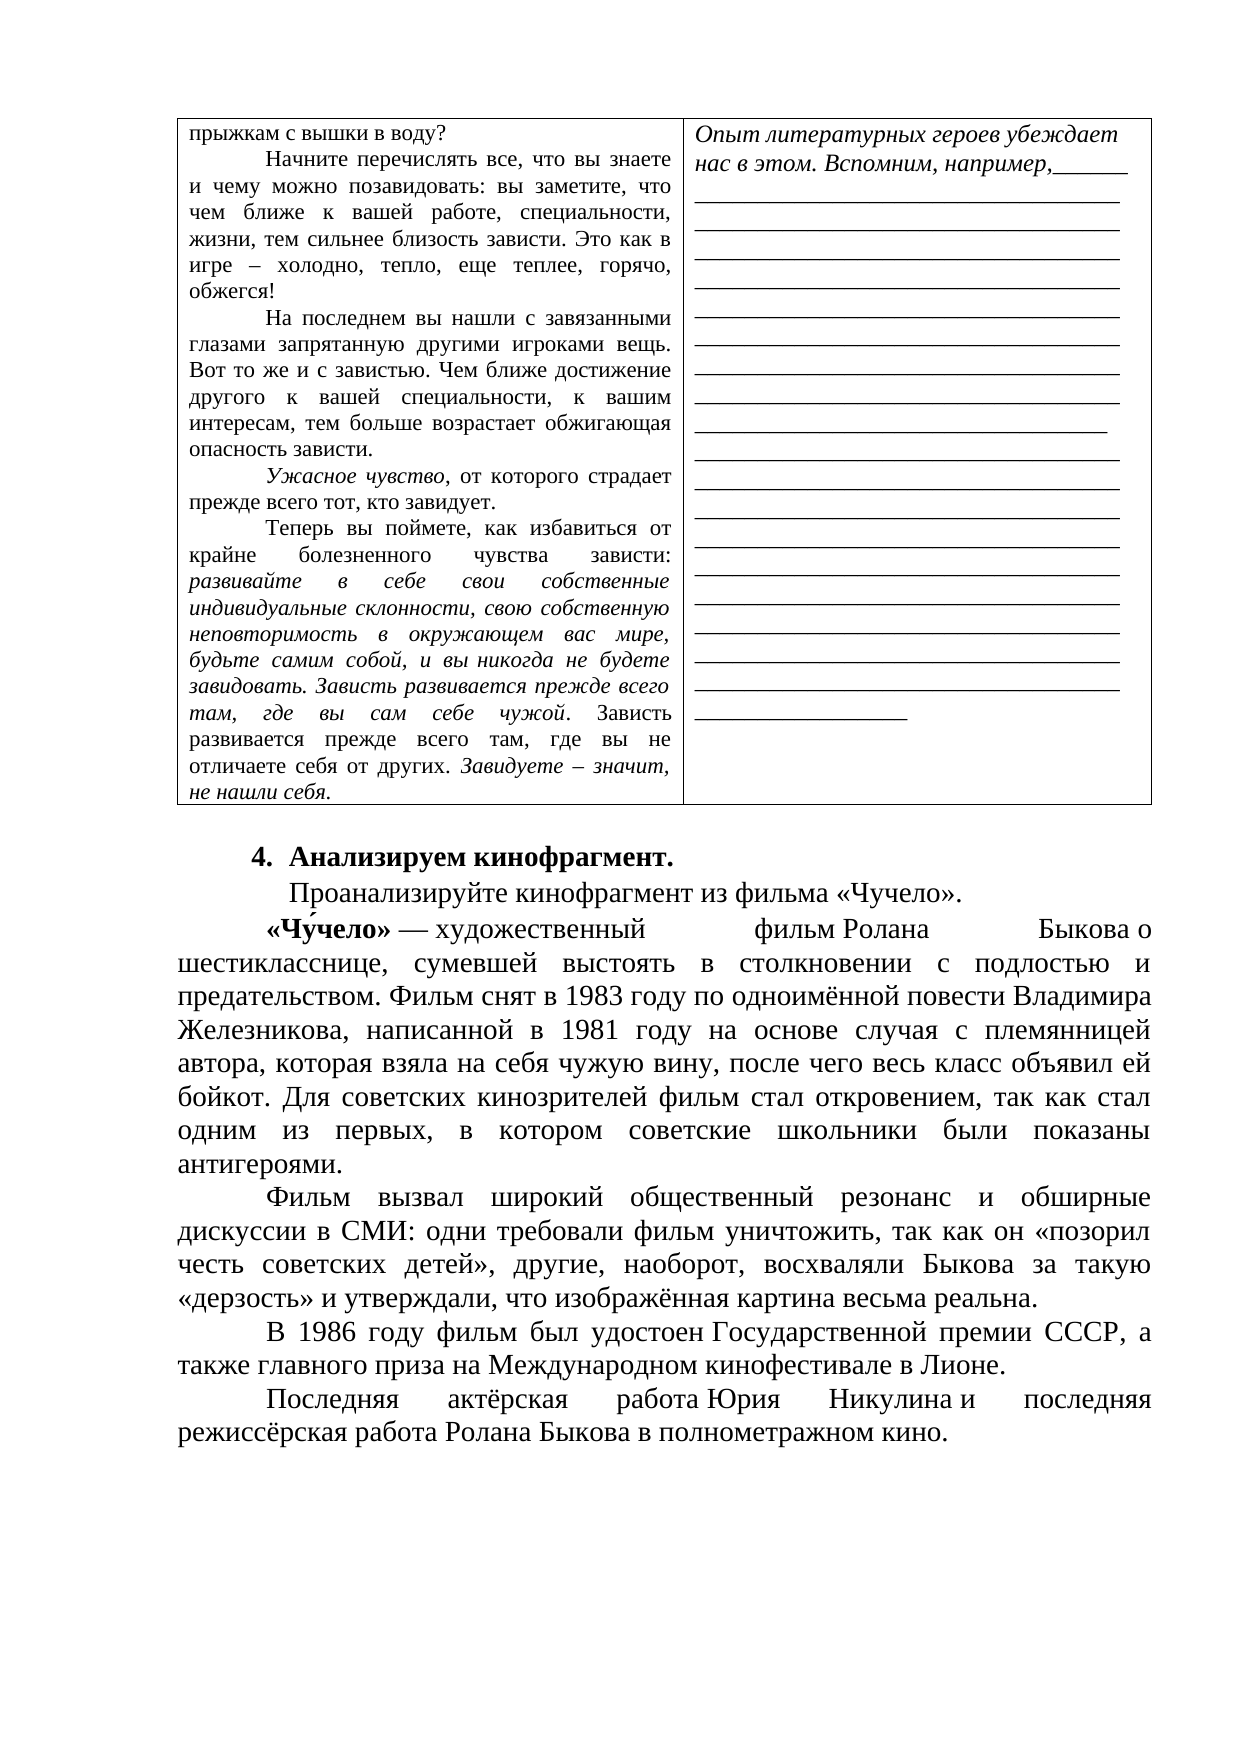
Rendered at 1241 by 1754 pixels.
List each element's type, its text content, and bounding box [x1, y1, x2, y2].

list В 1986 году фильм был удостоен Государственной премии СССР, а также главного приза на Международном кинофестивале в Лионе. [177, 1314, 1152, 1381]
list «Чу́чело» — художественный фильм Ролана Быкова о шестикласснице, сумевшей выстоять в столкновении с подлостью и предательством. Фильм снят в 1983 году по одноимённой повести Владимира Железникова, написанной в 1981 году на основе случая с племянницей автора, которая взяла на себя чужую вину, после чего весь класс объявил ей бойкот. Для советских кинозрителей фильм стал откровением, так как стал одним из первых, в котором советские школьники были показаны антигероями. [177, 911, 1152, 1179]
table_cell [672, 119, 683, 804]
list Проанализируйте кинофрагмент из фильма «Чучело». [288, 875, 1152, 909]
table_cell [684, 119, 1151, 804]
list Анализируем кинофрагмент. [251, 839, 1152, 872]
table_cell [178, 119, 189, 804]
list Последняя актёрская работа Юрия Никулина и последняя режиссёрская работа Ролана Быкова в полнометражном кино. [177, 1381, 1152, 1448]
list Фильм вызвал широкий общественный резонанс и обширные дискуссии в СМИ: одни требовали фильм уничтожить, так как он «позорил честь советских детей», другие, наоборот, восхваляли Быкова за такую «дерзость» и утверждали, что изображённая картина весьма реальна. [177, 1179, 1152, 1314]
